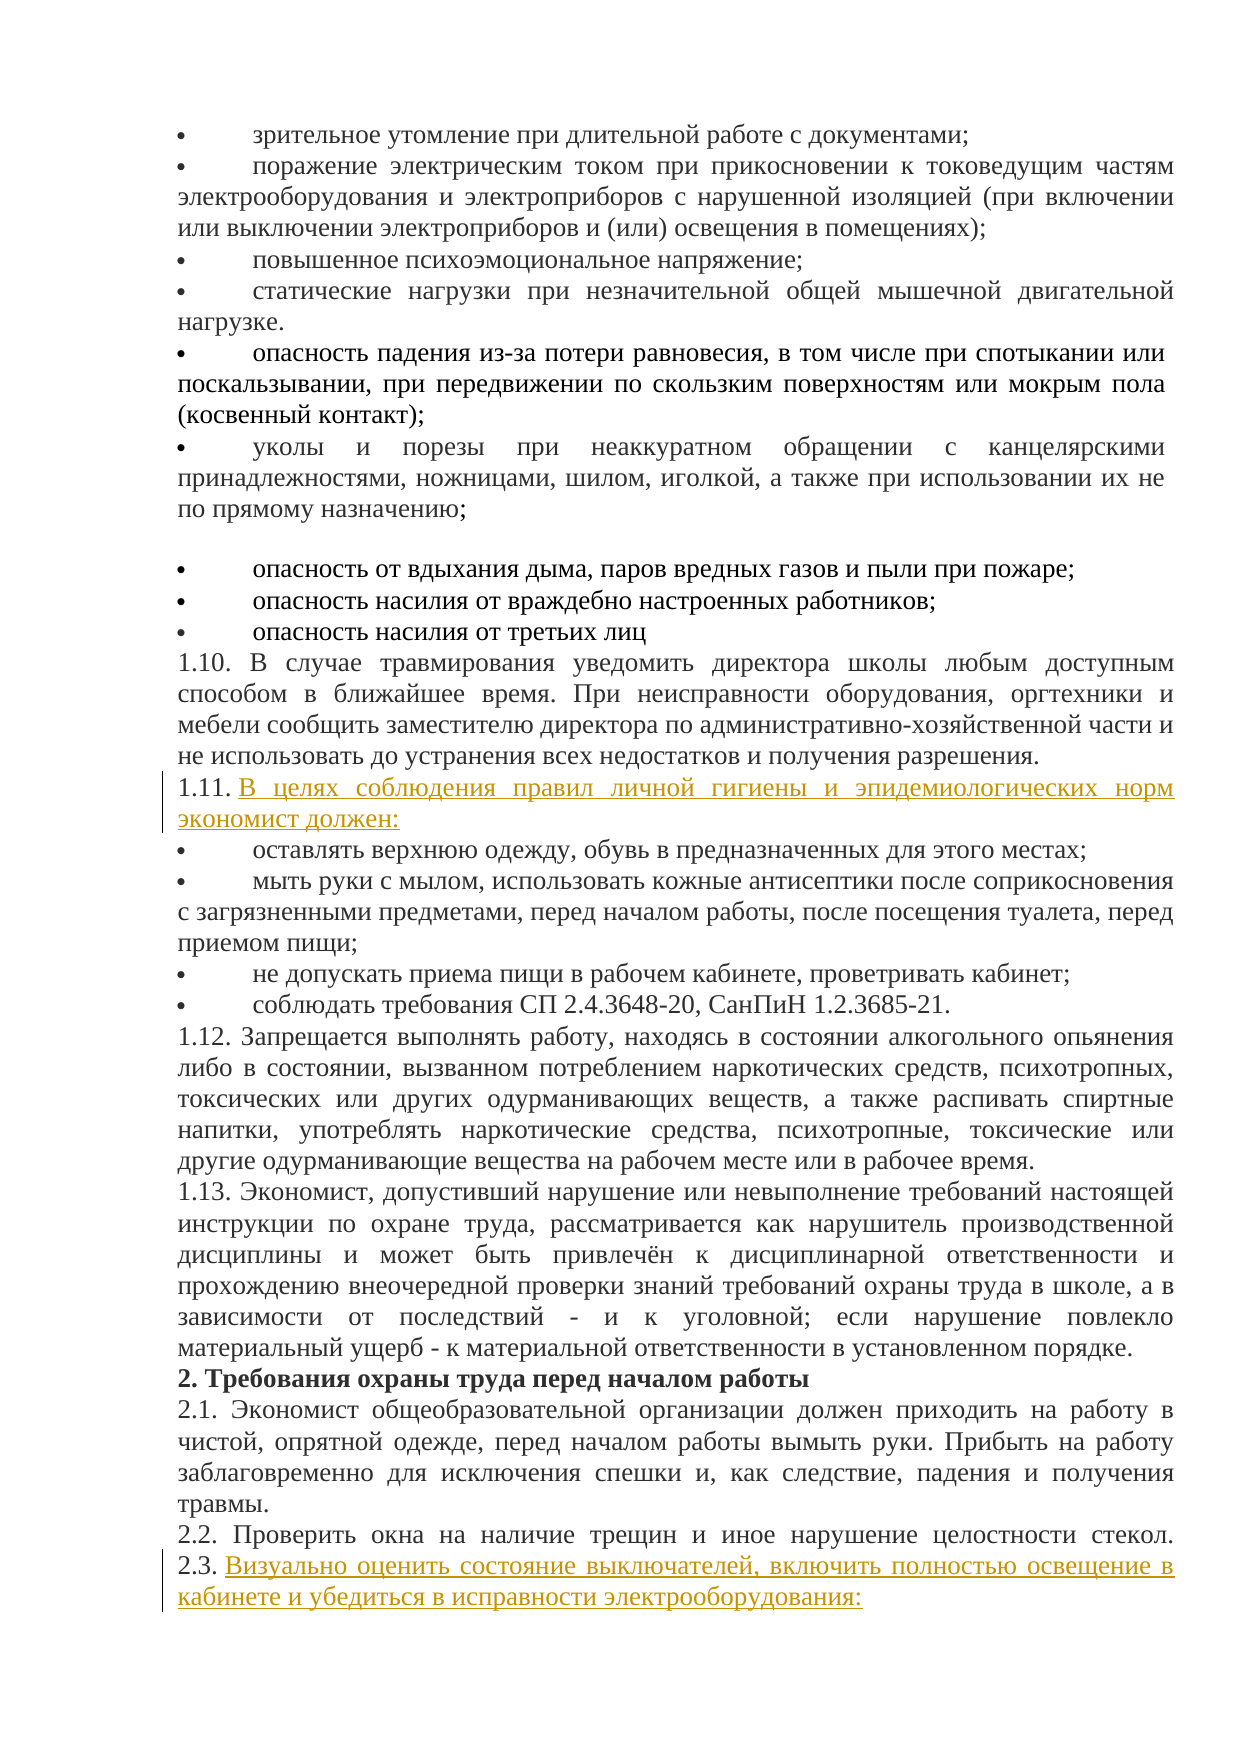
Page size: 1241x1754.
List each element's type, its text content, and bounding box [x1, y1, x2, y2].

list опасность падения из-за потери равновесия, в том числе при спотыкании или поскальзывании, при передвижении по скользким поверхностям или мокрым пола (косвенный контакт); [177, 336, 1166, 429]
list зрительное утомление при длительной работе с документами; [177, 118, 1175, 149]
text 1.13. Экономист, допустивший нарушение или невыполнение требований настоящей инструкции по охране труда, рассматривается как нарушитель производственной дисциплины и может быть привлечён к дисциплинарной ответственности и прохождению внеочередной проверки знаний требований охраны труда в школе, а в зависимости от последствий - и к уголовной; если нарушение повлекло материальный ущерб - к материальной ответственности в установленном порядке. [177, 1204, 1175, 1391]
list не допускать приема пищи в рабочем кабинете, проветривать кабинет; [177, 986, 1175, 1017]
text 1.10. В случае травмирования уведомить директора школы любым доступным способом в ближайшее время. При неисправности оборудования, оргтехники и мебели сообщить заместителю директора по административно-хозяйственной части и не использовать до устранения всех недостатков и получения разрешения. [177, 675, 1175, 799]
list соблюдать требования СП 2.4.3648-20, СанПиН 1.2.3685-21. [177, 1017, 1175, 1048]
list мыть руки с мылом, использовать кожные антисептики после соприкосновения с загрязненными предметами, перед началом работы, после посещения туалета, перед приемом пищи; [177, 893, 1175, 986]
list статические нагрузки при незначительной общей мышечной двигательной нагрузке. [177, 274, 1175, 336]
text 2.1. Экономист общеобразовательной организации должен приходить на работу в чистой, опрятной одежде, перед началом работы вымыть руки. Прибыть на работу заблаговременно для исключения спешки и, как следствие, падения и получения травмы. [177, 1422, 1175, 1547]
list опасность насилия от третьих лиц [177, 644, 1175, 675]
text 2. Требования охраны труда перед началом работы [177, 1391, 1175, 1422]
list опасность от вдыхания дыма, паров вредных газов и пыли при пожаре; [177, 581, 1166, 612]
text 1.11. [177, 799, 1175, 862]
list поражение электрическим током при прикосновении к токоведущим частям электрооборудования и электроприборов с нарушенной изоляцией (при включении или выключении электроприборов и (или) освещения в помещениях); [177, 149, 1175, 243]
list повышенное психоэмоциональное напряжение; [177, 243, 1175, 274]
list оставлять верхнюю одежду, обувь в предназначенных для этого местах; [177, 862, 1175, 893]
text 1.12. Запрещается выполнять работу, находясь в состоянии алкогольного опьянения либо в состоянии, вызванном потреблением наркотических средств, психотропных, токсических или других одурманивающих веществ, а также распивать спиртные напитки, употреблять наркотические средства, психотропные, токсические или другие одурманивающие вещества на рабочем месте или в рабочее время. [177, 1048, 1175, 1204]
list уколы и порезы при неаккуратном обращении с канцелярскими принадлежностями, ножницами, шилом, иголкой, а также при использовании их не по прямому назначению; [177, 459, 1166, 552]
list опасность насилия от враждебно настроенных работников; [177, 612, 1156, 644]
